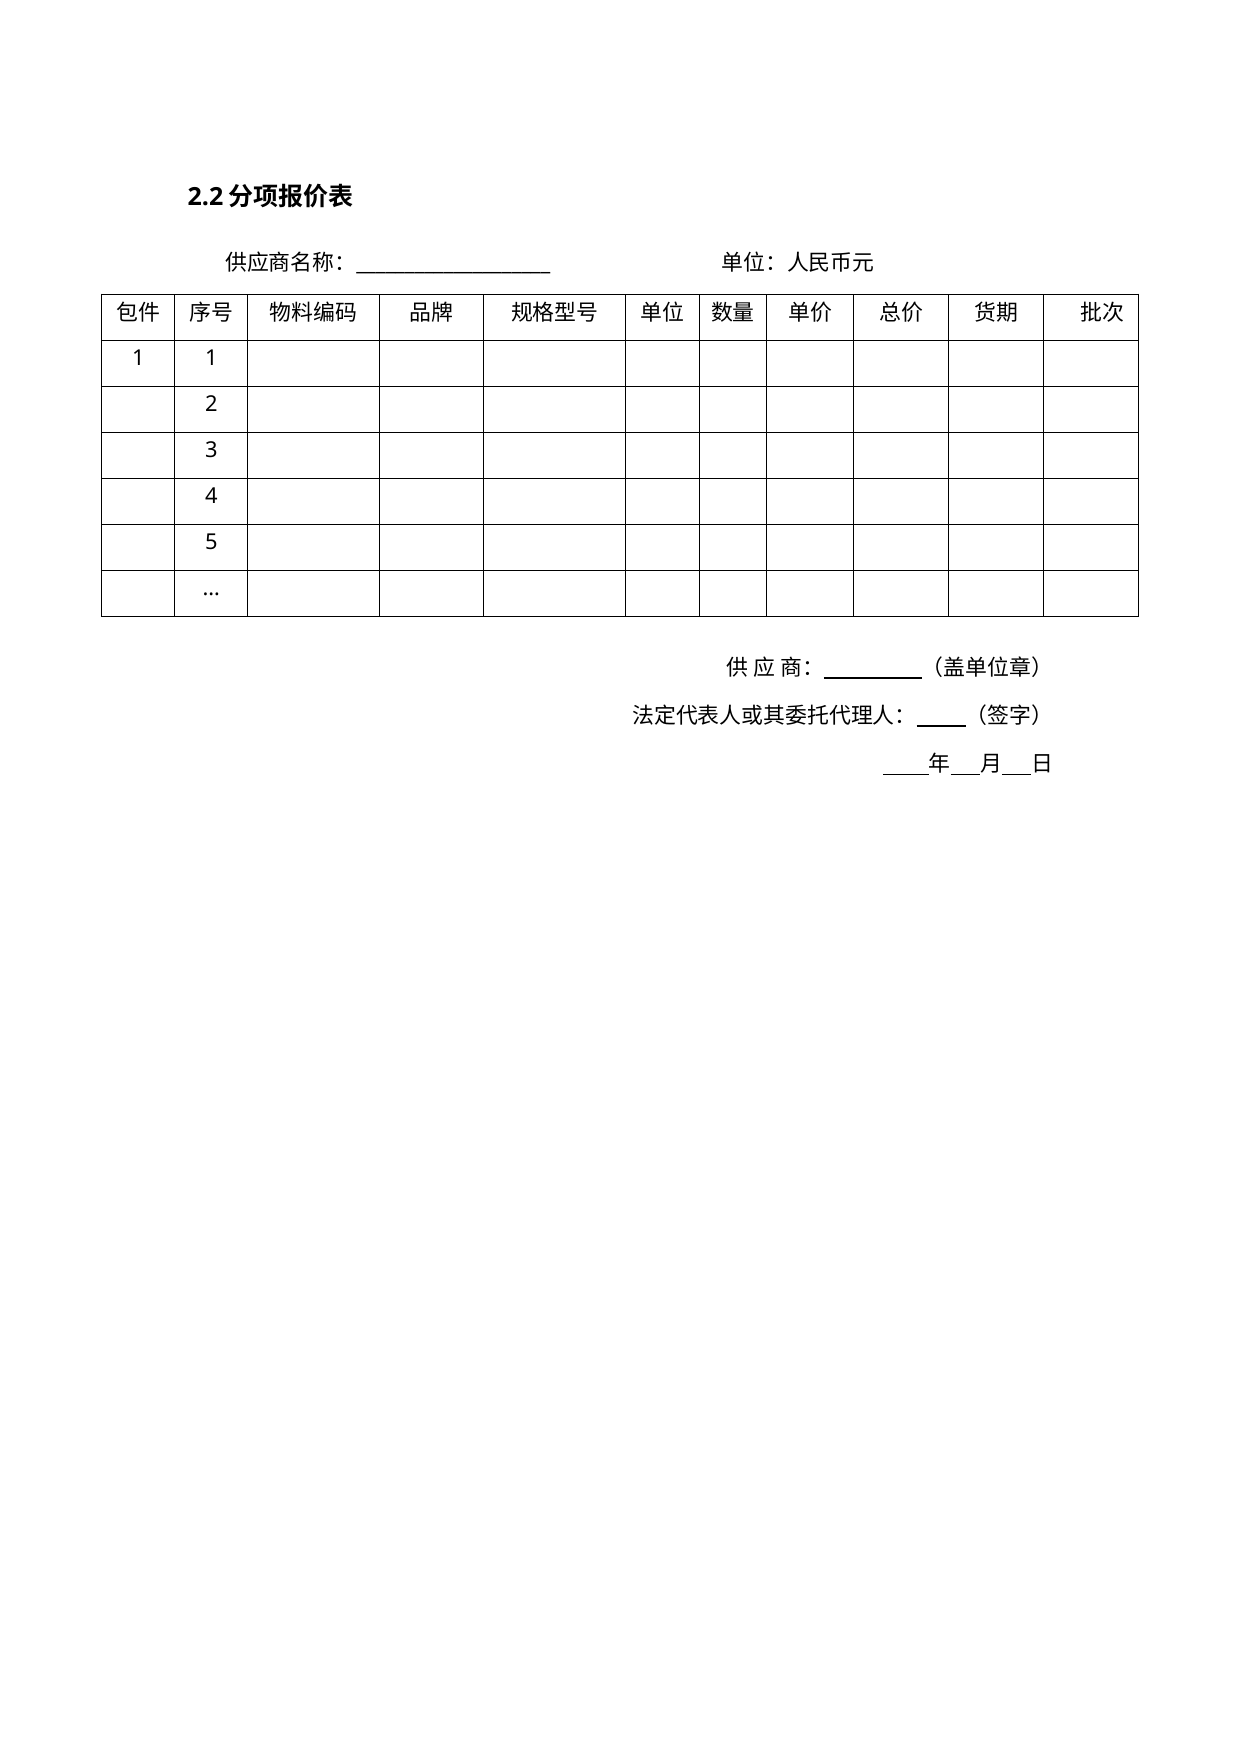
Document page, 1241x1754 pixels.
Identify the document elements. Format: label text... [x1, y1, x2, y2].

table_cell [626, 525, 699, 570]
table_cell … [175, 571, 247, 616]
table_cell 2 [175, 387, 247, 432]
table_cell [1044, 479, 1138, 524]
table_cell [248, 479, 379, 524]
table_cell [949, 479, 1043, 524]
table_cell [854, 387, 948, 432]
table_cell [248, 571, 379, 616]
table_cell [102, 433, 174, 478]
table_cell 4 [175, 479, 247, 524]
table_cell [854, 479, 948, 524]
table_cell [626, 571, 699, 616]
table_cell [626, 479, 699, 524]
table_cell [700, 433, 766, 478]
table_header 单位 [626, 295, 699, 339]
table_cell [102, 525, 174, 570]
table_cell [484, 341, 625, 386]
table_cell [854, 433, 948, 478]
text 供应商名称：____________________ 单位：人民币元 [225, 245, 1053, 278]
table_cell [626, 387, 699, 432]
table_cell [854, 341, 948, 386]
table_cell 5 [175, 525, 247, 570]
table_cell [626, 341, 699, 386]
table_cell [949, 387, 1043, 432]
table_header 总价 [854, 295, 948, 339]
table_cell 1 [175, 341, 247, 386]
table_cell [248, 433, 379, 478]
table_cell [484, 479, 625, 524]
table_cell [102, 387, 174, 432]
table_cell [484, 525, 625, 570]
table_header 物料编码 [248, 295, 379, 339]
table_cell [380, 571, 483, 616]
table_cell [767, 525, 853, 570]
table_cell [1044, 525, 1138, 570]
table_cell [700, 479, 766, 524]
table_header 序号 [175, 295, 247, 339]
table_cell [1044, 433, 1138, 478]
table_cell [102, 479, 174, 524]
table_cell [380, 341, 483, 386]
table_cell [854, 525, 948, 570]
table_cell [854, 571, 948, 616]
table_cell [380, 525, 483, 570]
table_cell [949, 571, 1043, 616]
table_cell [949, 525, 1043, 570]
table_cell [700, 341, 766, 386]
table_cell [767, 387, 853, 432]
table_cell [380, 479, 483, 524]
table_cell [102, 571, 174, 616]
table_cell [380, 433, 483, 478]
text 年 月 日 [187, 746, 1053, 778]
table_cell [700, 387, 766, 432]
table_cell [949, 341, 1043, 386]
table_cell [484, 433, 625, 478]
table_cell [1044, 571, 1138, 616]
text 供 应 商： （盖单位章） [187, 649, 1053, 682]
table_cell [484, 387, 625, 432]
table_cell [248, 387, 379, 432]
table_cell 3 [175, 433, 247, 478]
table_header 单价 [767, 295, 853, 339]
table_cell [248, 341, 379, 386]
table_cell [700, 571, 766, 616]
table_cell [767, 571, 853, 616]
table_cell [767, 341, 853, 386]
table_cell [626, 433, 699, 478]
table_header 规格型号 [484, 295, 625, 339]
table_cell [380, 387, 483, 432]
table_cell [949, 433, 1043, 478]
table_cell [1044, 387, 1138, 432]
table_header 批次 [1044, 295, 1138, 339]
table_cell [700, 525, 766, 570]
table_cell [484, 571, 625, 616]
table_cell [767, 433, 853, 478]
table_cell [248, 525, 379, 570]
table_cell [767, 479, 853, 524]
table_header 数量 [700, 295, 766, 339]
table_header 品牌 [380, 295, 483, 339]
text 法定代表人或其委托代理人： （签字） [187, 698, 1053, 730]
text 2.2分项报价表 [187, 162, 1053, 227]
table_cell 1 [102, 341, 174, 386]
table_header 包件 [102, 295, 174, 339]
table_header 货期 [949, 295, 1043, 339]
table_cell [1044, 341, 1138, 386]
